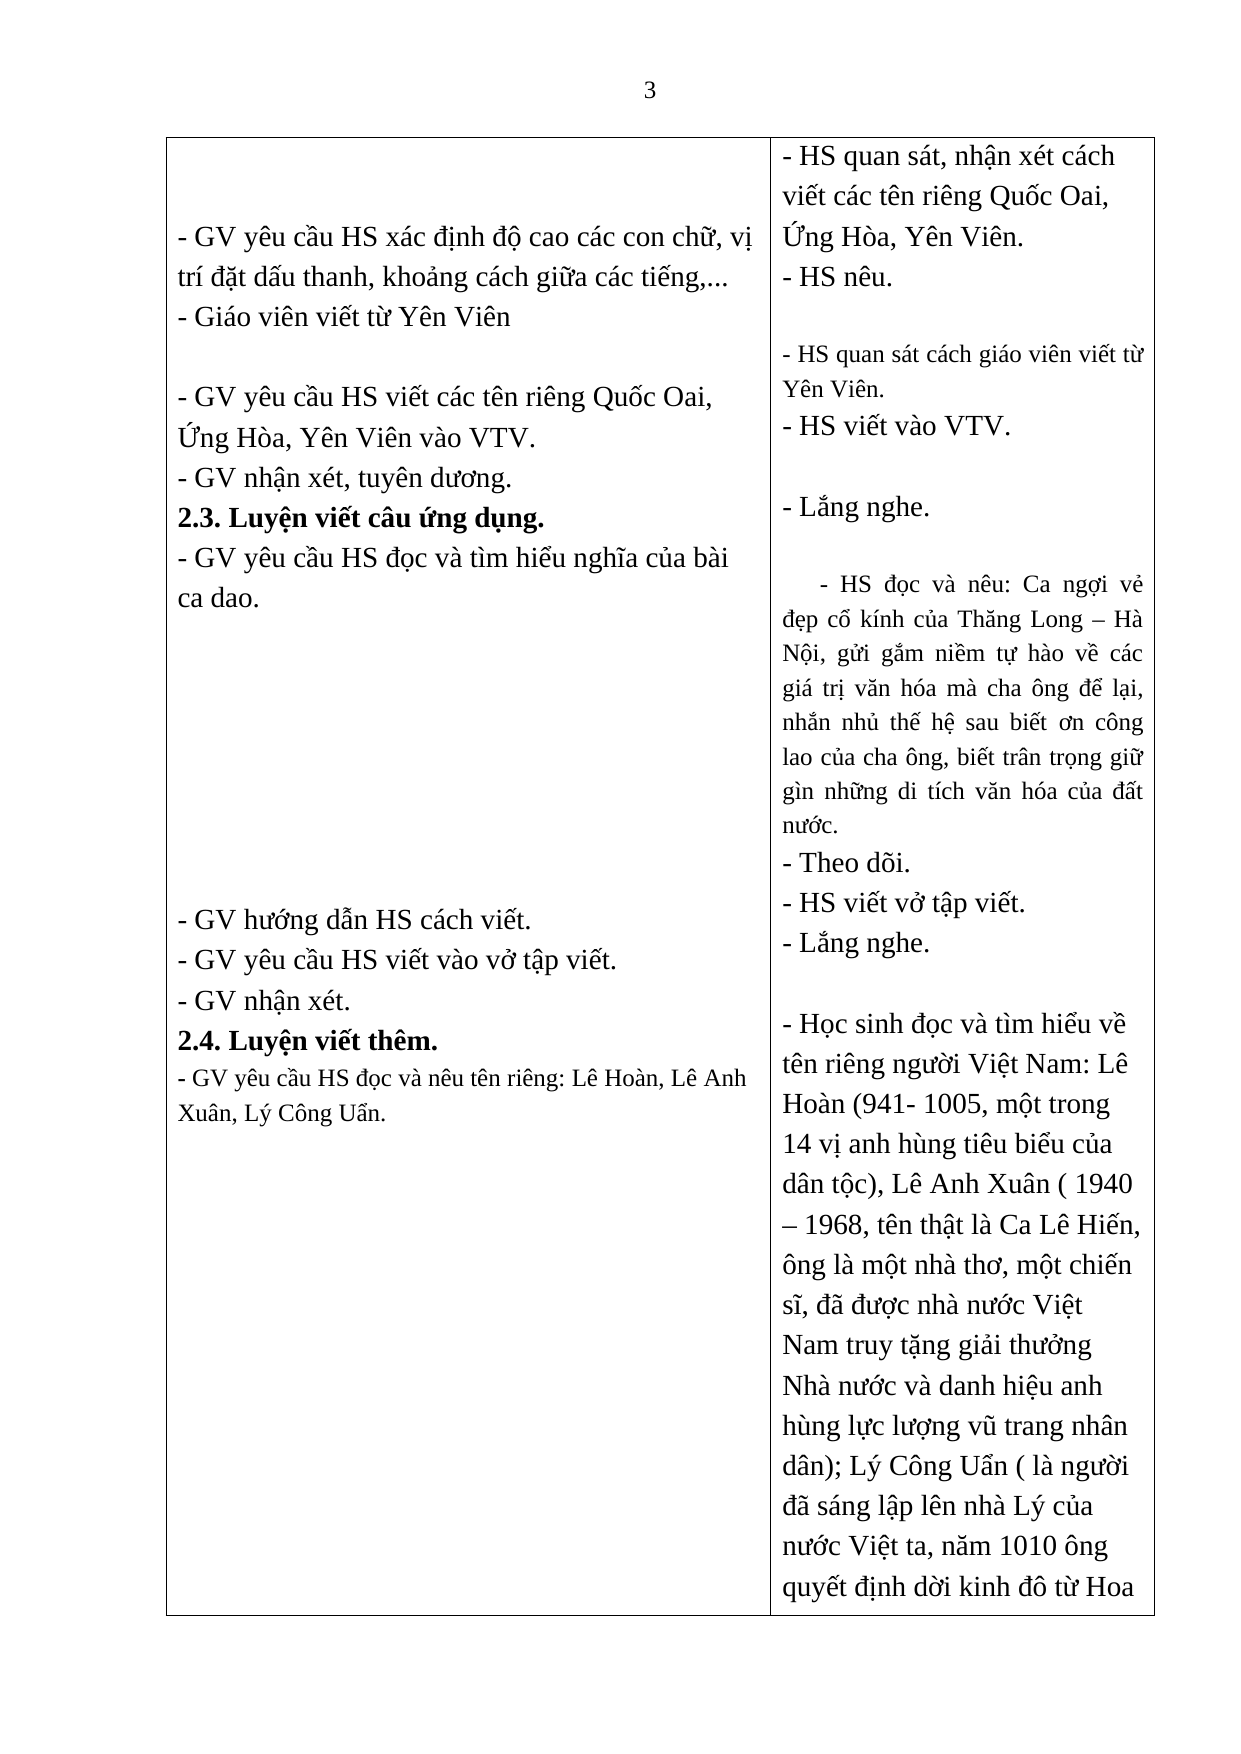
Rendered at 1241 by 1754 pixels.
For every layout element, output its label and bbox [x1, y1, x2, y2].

table_cell [167, 138, 770, 1614]
table_cell [771, 138, 1154, 1614]
